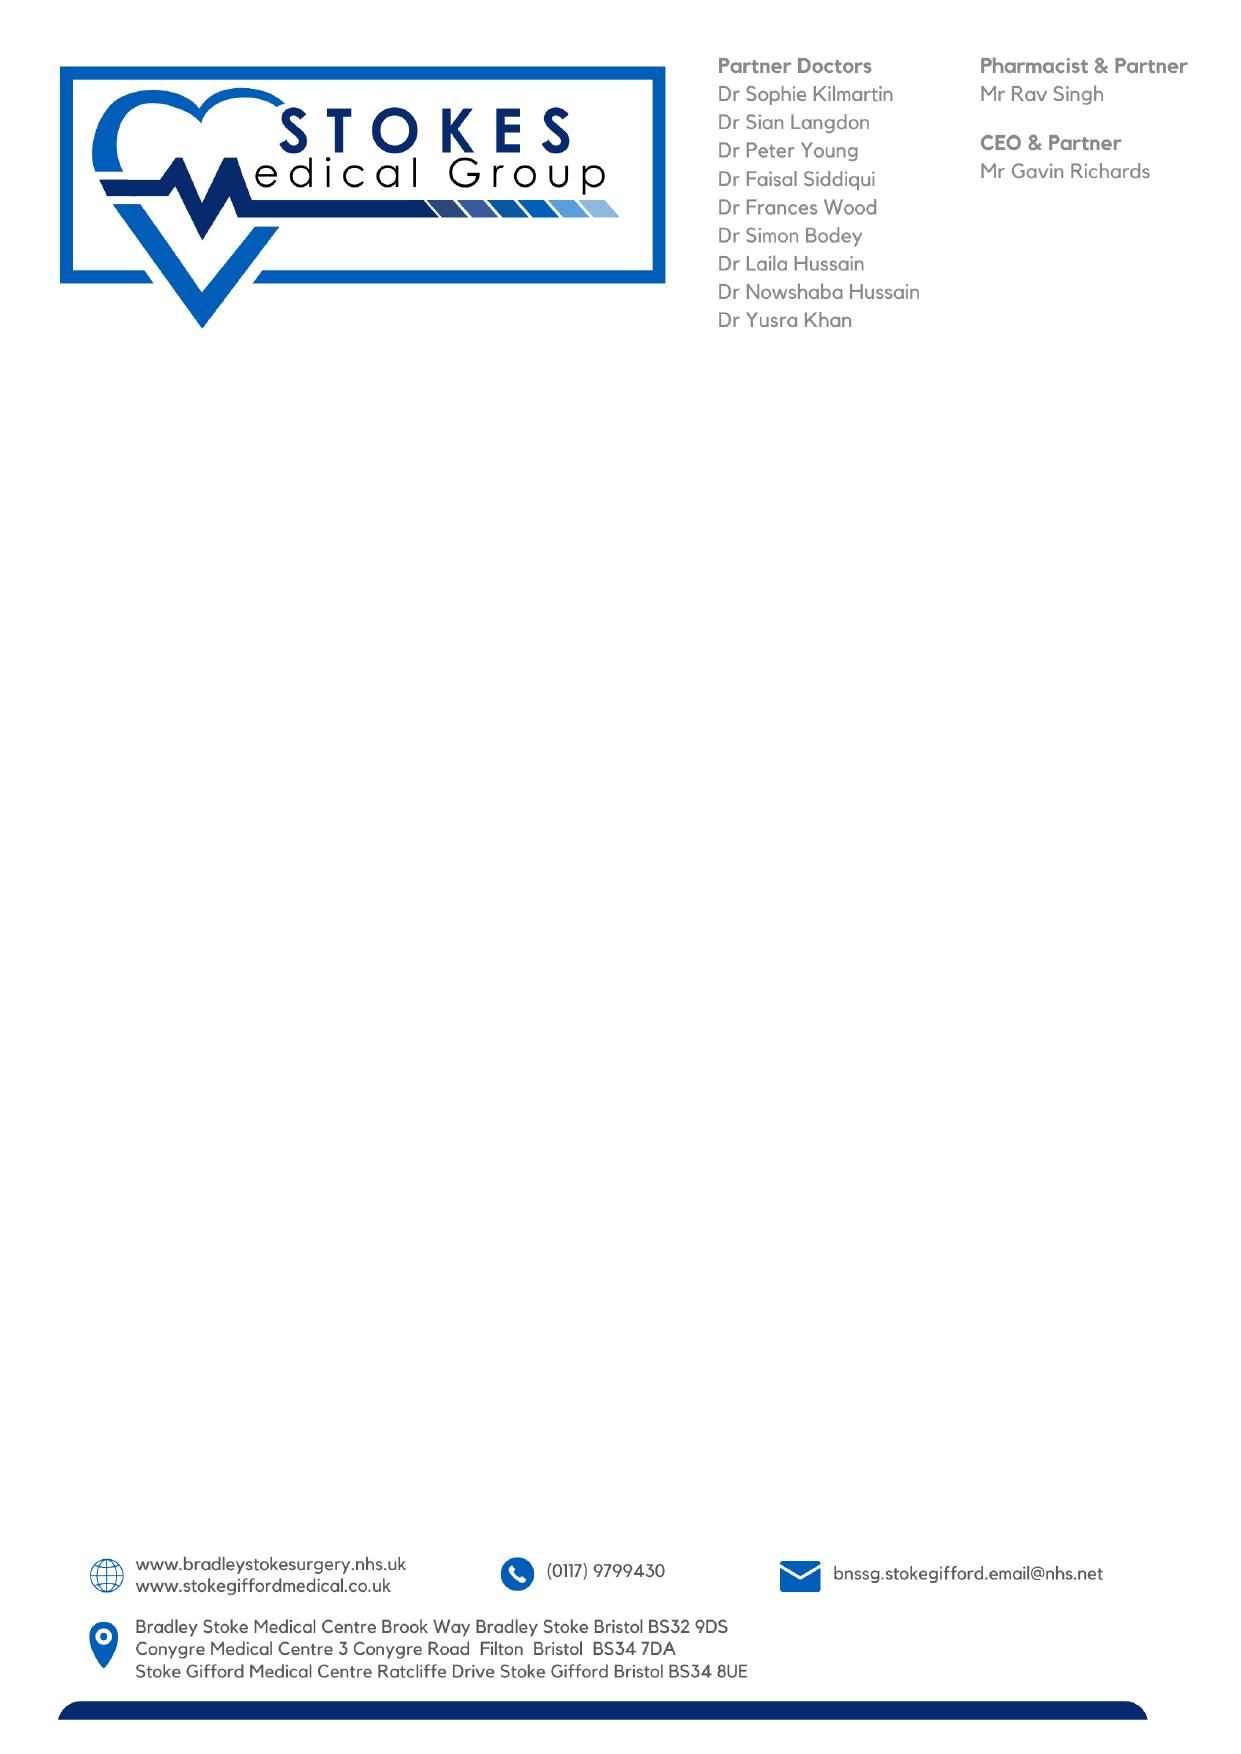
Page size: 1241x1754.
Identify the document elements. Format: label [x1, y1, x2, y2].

picture [34, 1527, 1188, 1750]
picture [0, 0, 1220, 366]
